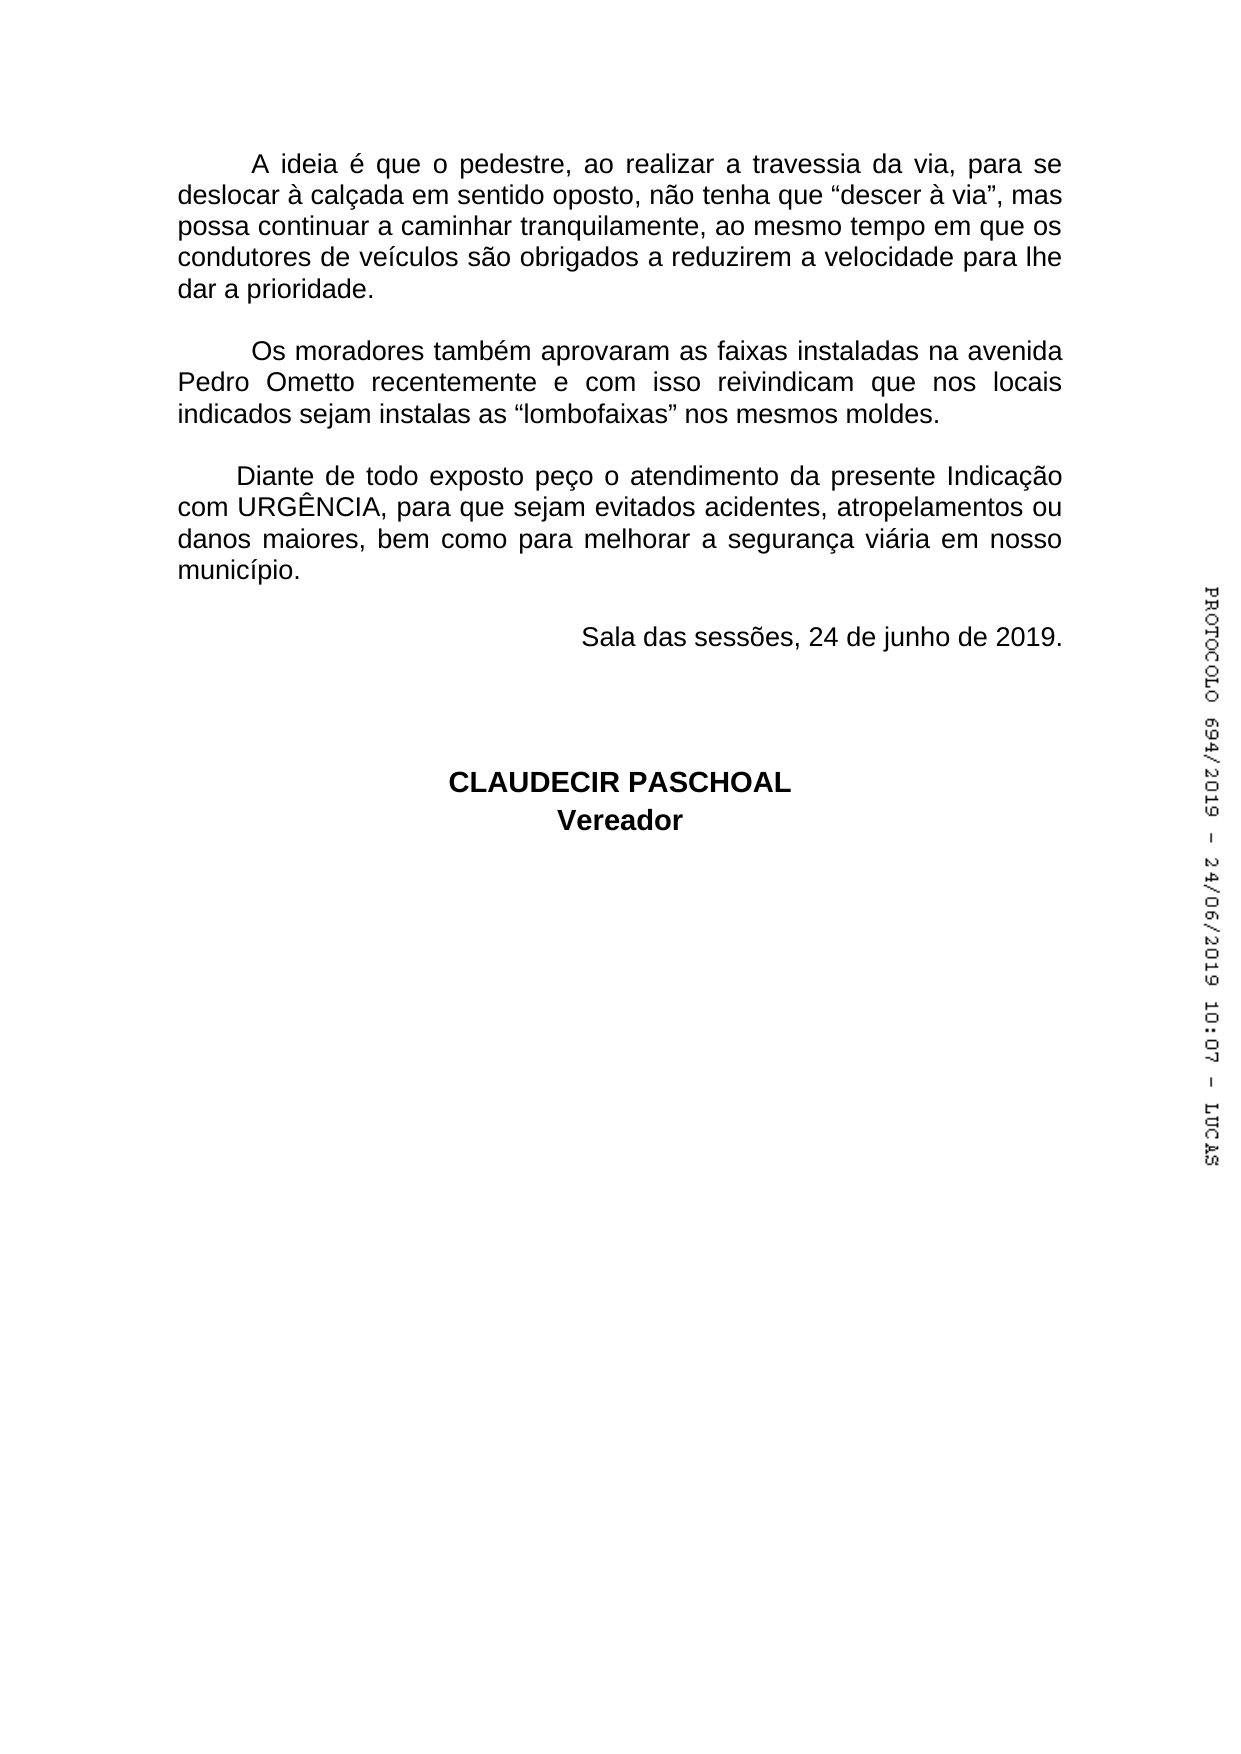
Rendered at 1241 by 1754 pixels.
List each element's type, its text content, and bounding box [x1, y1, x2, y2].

text Diante de todo exposto peço o atendimento da presente Indicação com URGÊNCIA, para que sejam evitados acidentes, atropelamentos ou danos maiores, bem como para melhorar a segurança viária em nosso município. [177, 460, 1063, 585]
text Os moradores também aprovaram as faixas instaladas na avenida Pedro Ometto recentemente e com isso reivindicam que nos locais indicados sejam instalas as “lombofaixas” nos mesmos moldes. [177, 335, 1063, 429]
picture [1177, 583, 1241, 1170]
text CLAUDECIR PASCHOAL [177, 765, 1063, 798]
text A ideia é que o pedestre, ao realizar a travessia da via, para se deslocar à calçada em sentido oposto, não tenha que “descer à via”, mas possa continuar a caminhar tranquilamente, ao mesmo tempo em que os condutores de veículos são obrigados a reduzirem a velocidade para lhe dar a prioridade. [177, 148, 1063, 304]
text Vereador [177, 803, 1063, 837]
text Sala das sessões, 24 de junho de 2019. [236, 621, 1063, 652]
